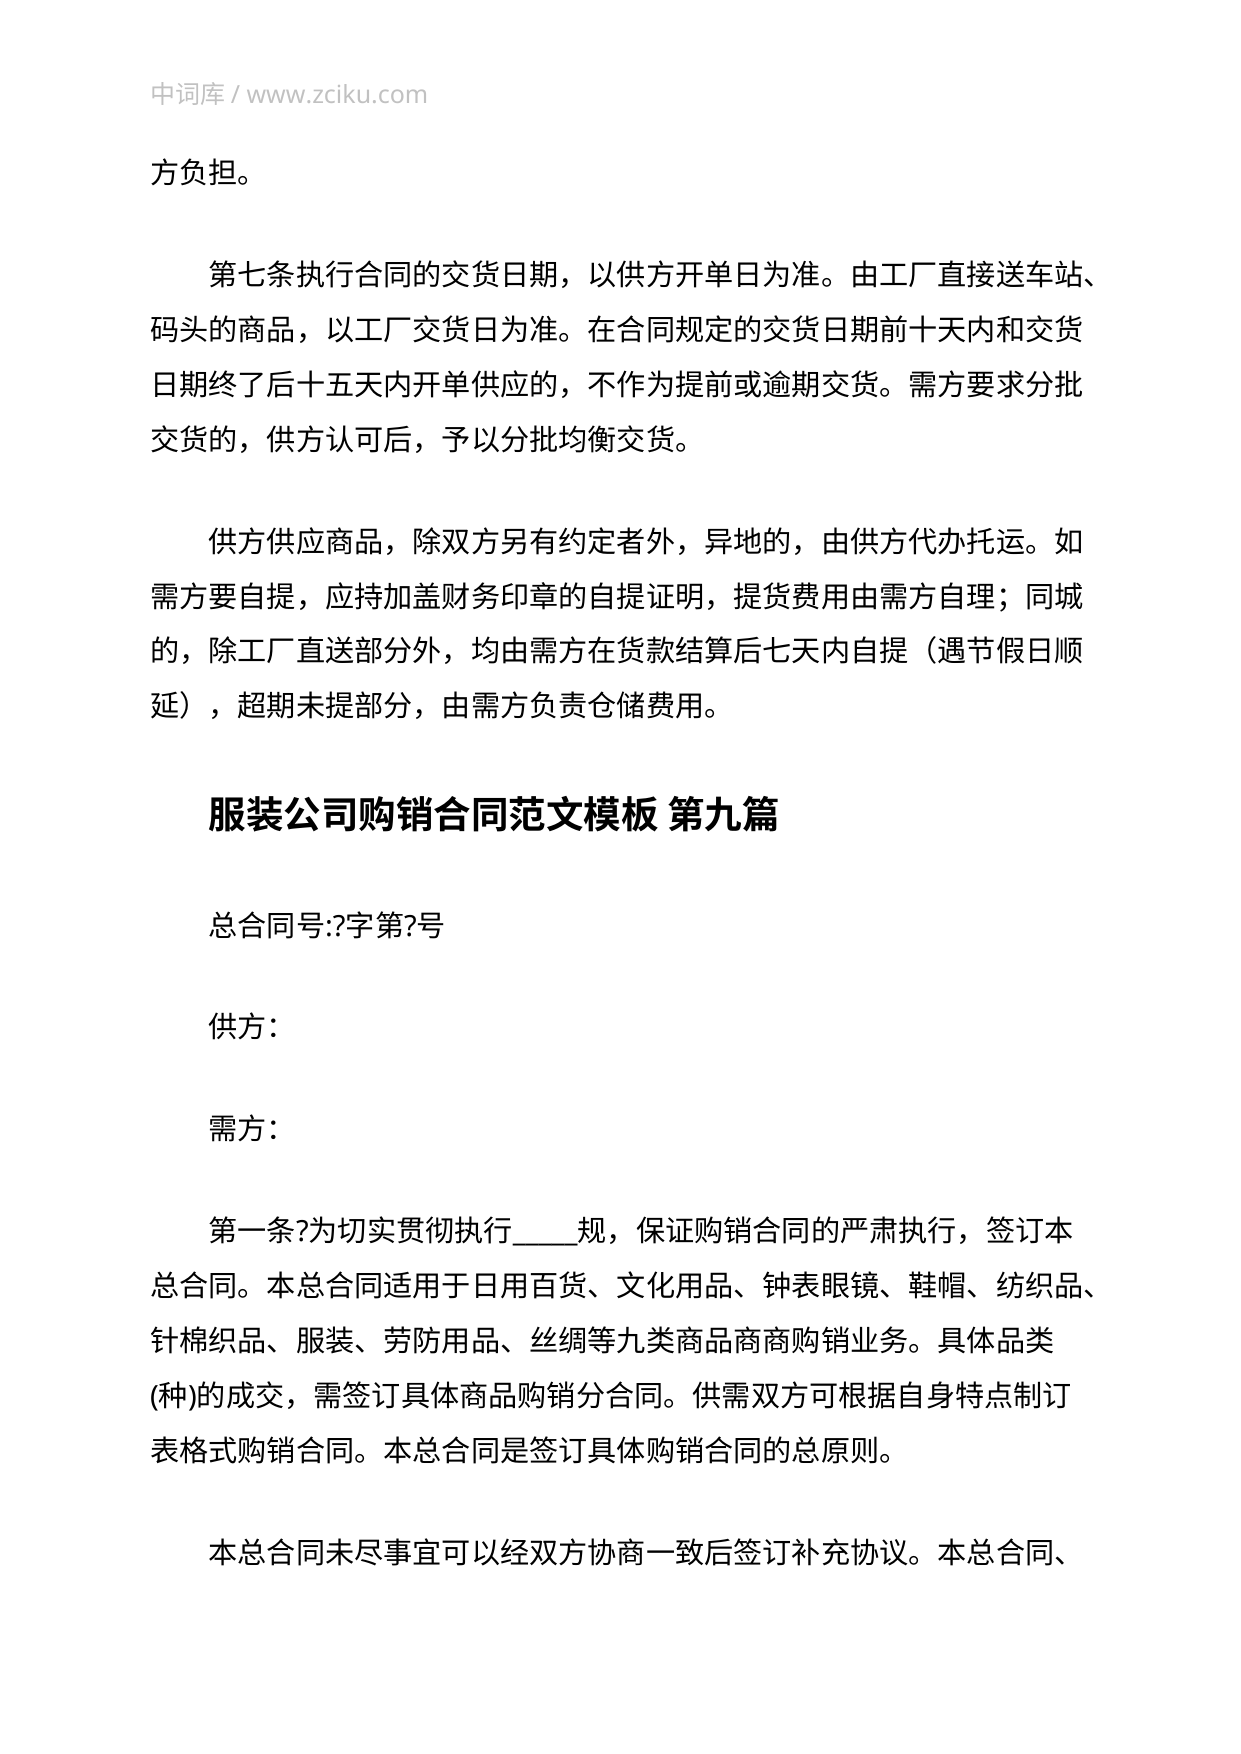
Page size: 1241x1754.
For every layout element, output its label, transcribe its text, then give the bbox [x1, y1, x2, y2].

text 供方供应商品，除双方另有约定者外，异地的，由供方代办托运。如需方要自提，应持加盖财务印章的自提证明，提货费用由需方自理；同城的，除工厂直送部分外，均由需方在货款结算后七天内自提（遇节假日顺延），超期未提部分，由需方负责仓储费用。 [150, 518, 1090, 725]
text 需方： [150, 1106, 1090, 1148]
text 第一条?为切实贯彻执行_____规，保证购销合同的严肃执行，签订本总合同。本总合同适用于日用百货、文化用品、钟表眼镜、鞋帽、纺织品、针棉织品、服装、劳防用品、丝绸等九类商品商商购销业务。具体品类(种)的成交，需签订具体商品购销分合同。供需双方可根据自身特点制订表格式购销合同。本总合同是签订具体购销合同的总原则。 [150, 1208, 1090, 1470]
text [150, 150, 1090, 192]
text 服装公司购销合同范文模板 第九篇 [150, 785, 1090, 839]
text 总合同号:?字第?号 [150, 902, 1090, 944]
text 第七条执行合同的交货日期，以供方开单日为准。由工厂直接送车站、码头的商品，以工厂交货日为准。在合同规定的交货日期前十天内和交货日期终了后十五天内开单供应的，不作为提前或逾期交货。需方要求分批交货的，供方认可后，予以分批均衡交货。 [150, 252, 1090, 459]
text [150, 1529, 1090, 1571]
text 供方： [150, 1004, 1090, 1046]
